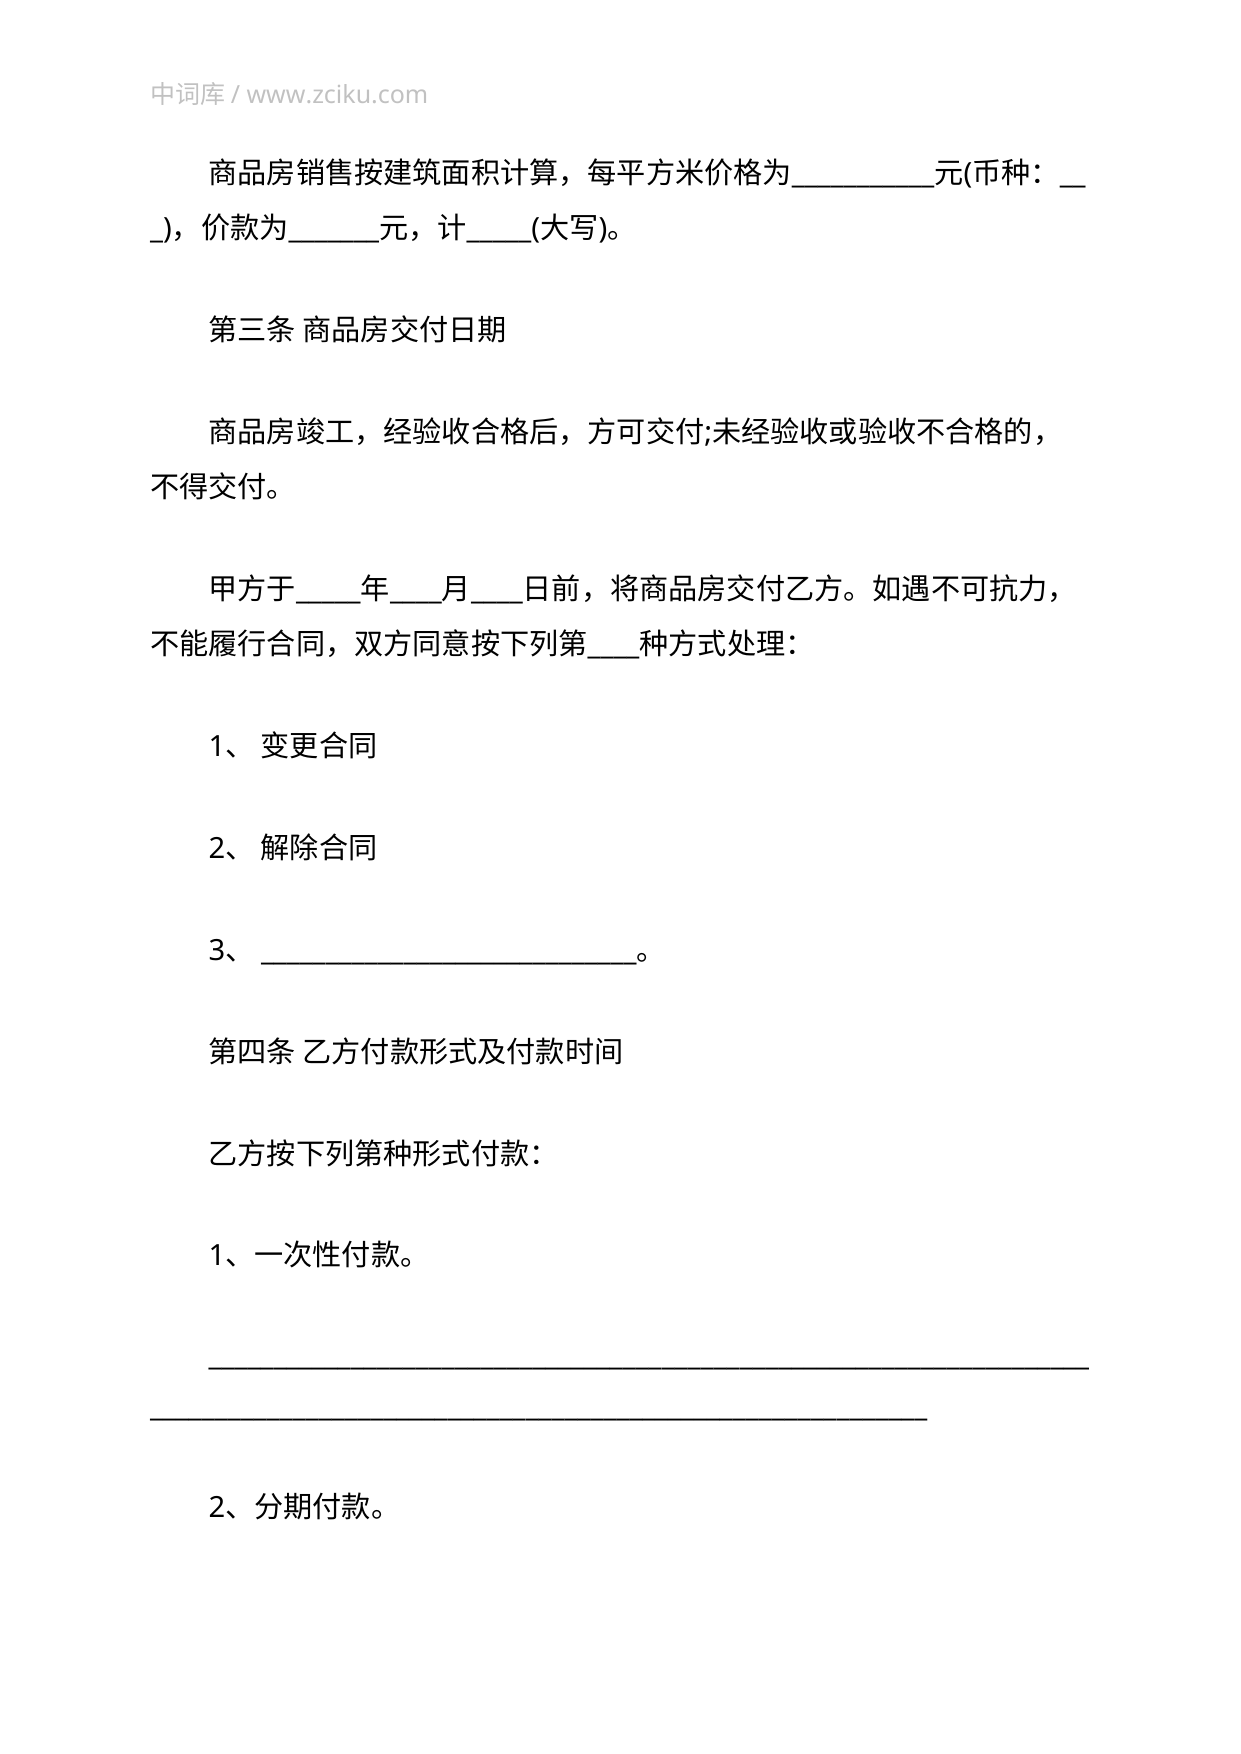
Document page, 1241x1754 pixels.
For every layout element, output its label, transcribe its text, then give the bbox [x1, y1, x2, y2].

text 3、 _____________________________。 [150, 926, 1090, 969]
text 商品房竣工，经验收合格后，方可交付;未经验收或验收不合格的，不得交付。 [150, 409, 1090, 506]
text 乙方按下列第种形式付款： [150, 1130, 1090, 1172]
text 2、 解除合同 [150, 824, 1090, 867]
text 1、 变更合同 [150, 722, 1090, 765]
text 2、分期付款。 [150, 1484, 1090, 1526]
text 1、一次性付款。 [150, 1232, 1090, 1274]
text 商品房销售按建筑面积计算，每平方米价格为___________元(币种：___)，价款为_______元，计_____(大写)。 [150, 150, 1090, 247]
text 第三条 商品房交付日期 [150, 307, 1090, 349]
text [150, 1334, 1090, 1425]
text 第四条 乙方付款形式及付款时间 [150, 1028, 1090, 1071]
text 甲方于_____年____月____日前，将商品房交付乙方。如遇不可抗力，不能履行合同，双方同意按下列第____种方式处理： [150, 566, 1090, 663]
